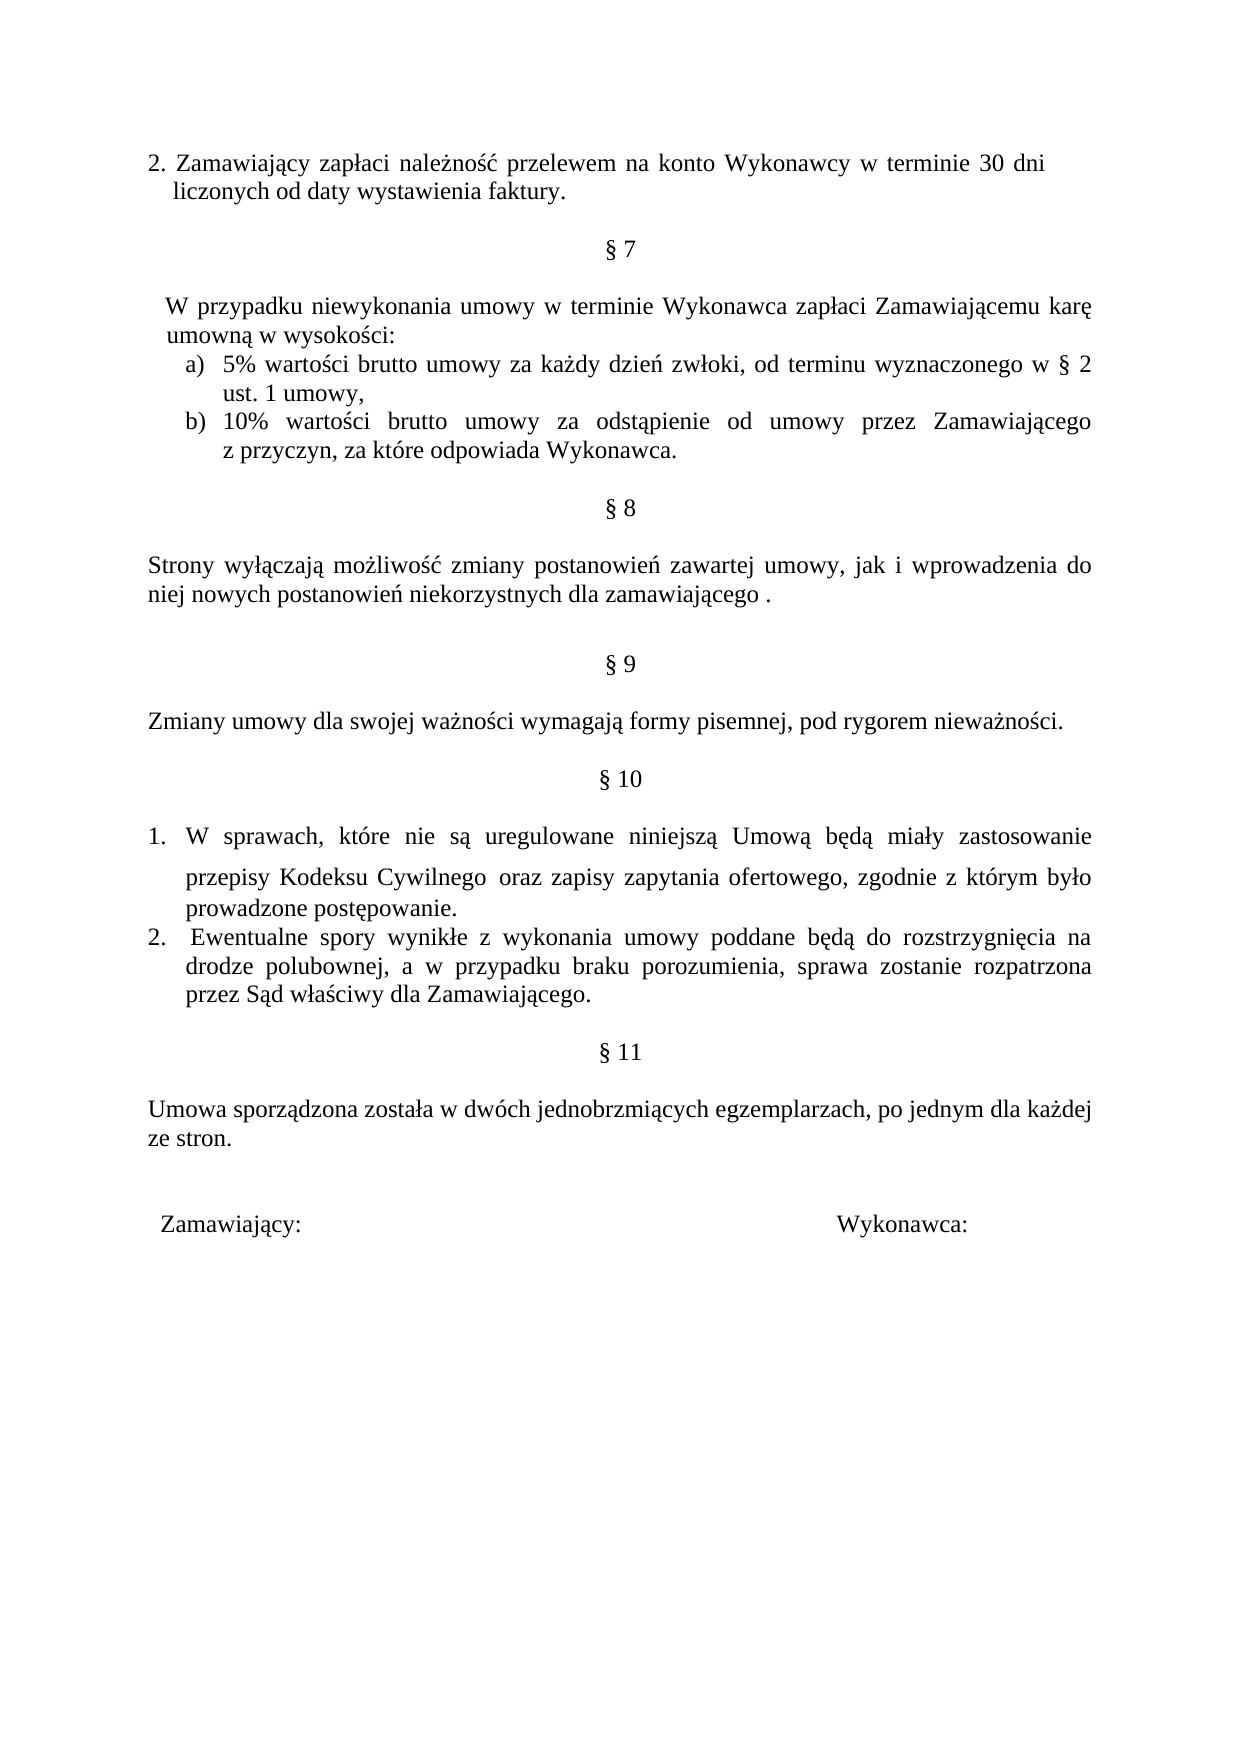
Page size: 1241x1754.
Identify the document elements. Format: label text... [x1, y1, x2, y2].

list 5% wartości brutto umowy za każdy dzień zwłoki, od terminu wyznaczonego w § 2 ust. 1 umowy, [185, 349, 1093, 406]
text § 8 [148, 493, 1093, 521]
text § 9 [148, 649, 1093, 678]
list 10% wartości brutto umowy za odstąpienie od umowy przez Zamawiającego z przyczyn, za które odpowiada Wykonawca. [185, 406, 1093, 464]
text § 10 [148, 764, 1093, 793]
text § 11 [148, 1037, 1093, 1066]
text 1. W sprawach, które nie są uregulowane niniejszą Umową będą miały zastosowanie przepisy Kodeksu Cywilnego oraz zapisy zapytania ofertowego, zgodnie z którym było prowadzone postępowanie. [148, 821, 1093, 922]
text 2. Ewentualne spory wynikłe z wykonania umowy poddane będą do rozstrzygnięcia na drodze polubownej, a w przypadku braku porozumienia, sprawa zostanie rozpatrzona przez Sąd właściwy dla Zamawiającego. [148, 922, 1093, 1008]
text Zmiany umowy dla swojej ważności wymagają formy pisemnej, pod rygorem nieważności. [148, 706, 1093, 735]
text § 7 [148, 234, 1093, 263]
text W przypadku niewykonania umowy w terminie Wykonawca zapłaci Zamawiającemu karę umowną w wysokości: [148, 291, 1093, 349]
text Zamawiający: Wykonawca: [148, 1209, 1093, 1238]
text 2. Zamawiający zapłaci należność przelewem na konto Wykonawcy w terminie 30 dni liczonych od daty wystawienia faktury. [148, 148, 1093, 205]
text Strony wyłączają możliwość zmiany postanowień zawartej umowy, jak i wprowadzenia do niej nowych postanowień niekorzystnych dla zamawiającego . [148, 550, 1093, 608]
text Umowa sporządzona została w dwóch jednobrzmiących egzemplarzach, po jednym dla każdej ze stron. [148, 1094, 1093, 1152]
